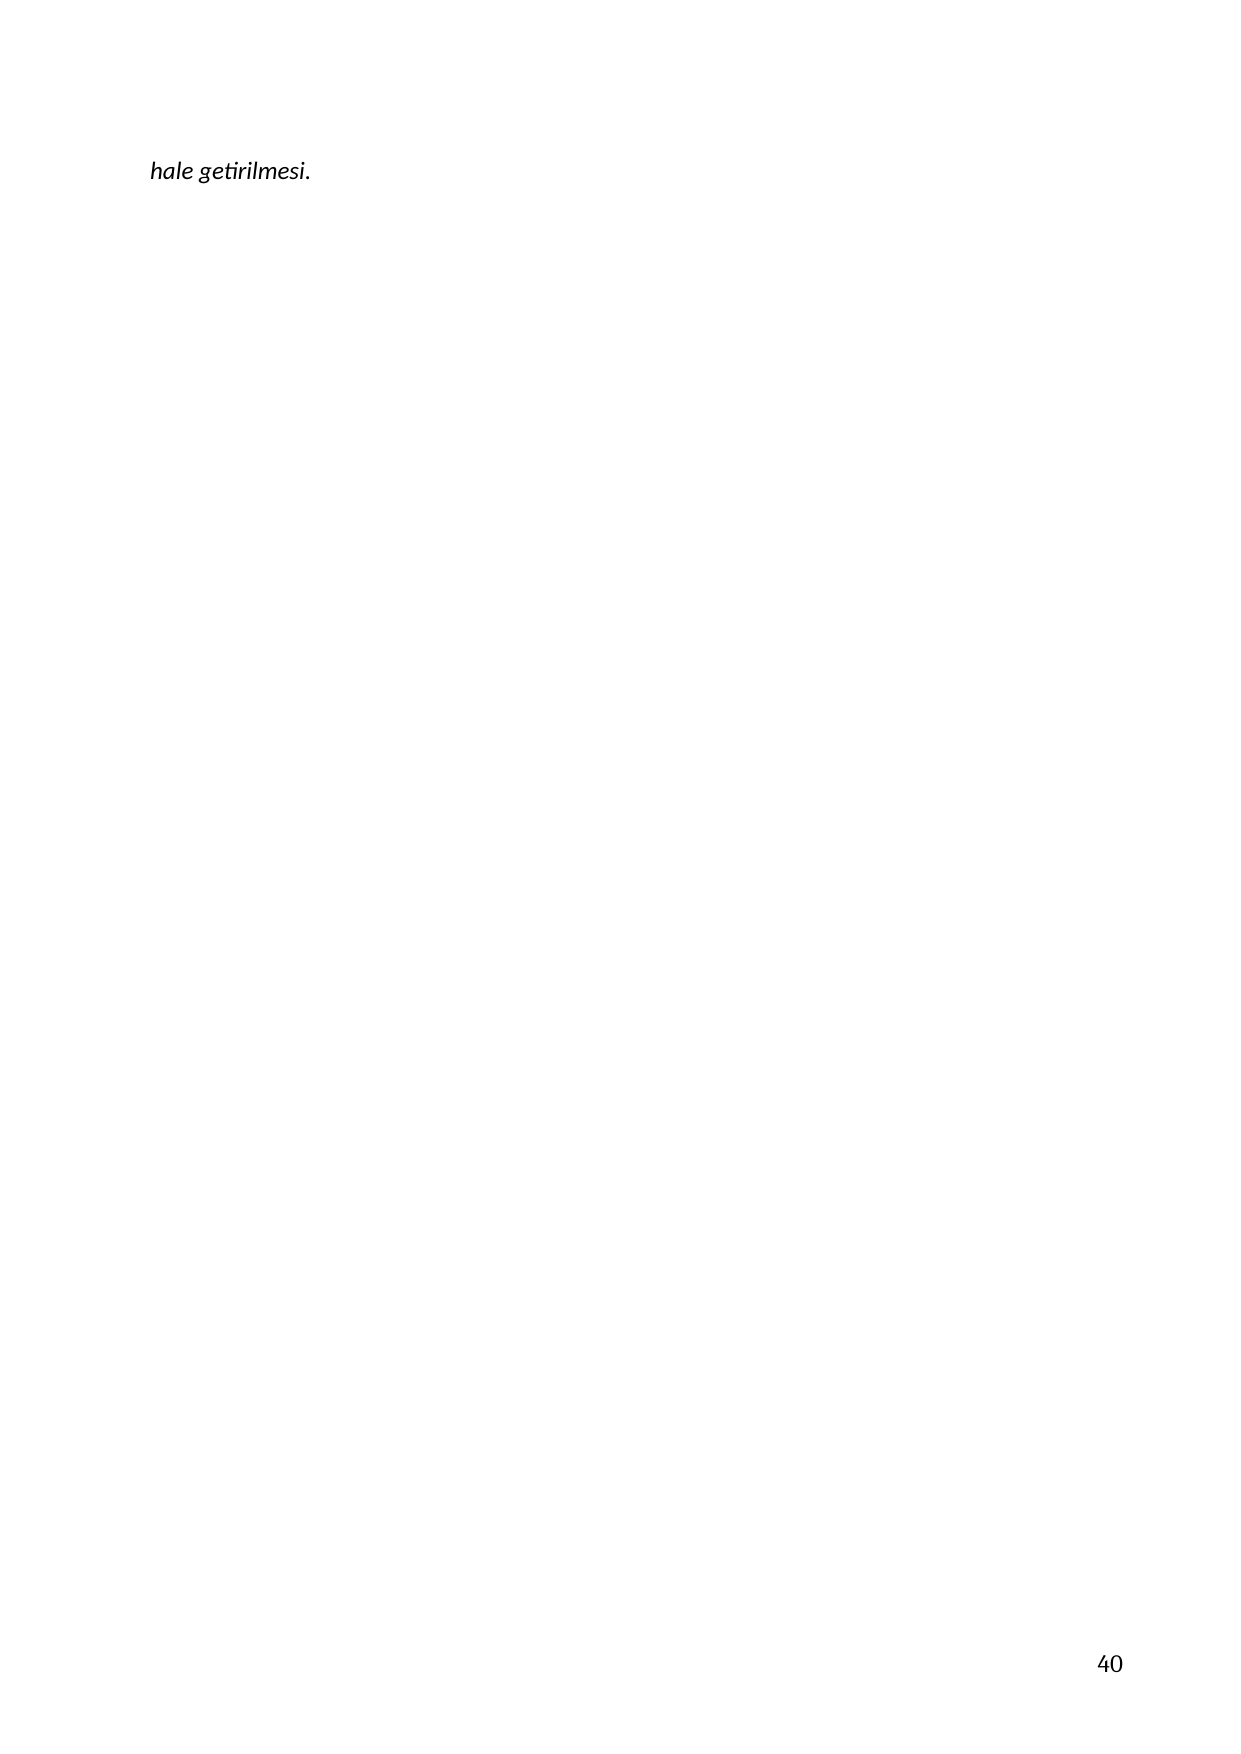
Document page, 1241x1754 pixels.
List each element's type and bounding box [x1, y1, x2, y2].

text [150, 150, 1123, 185]
